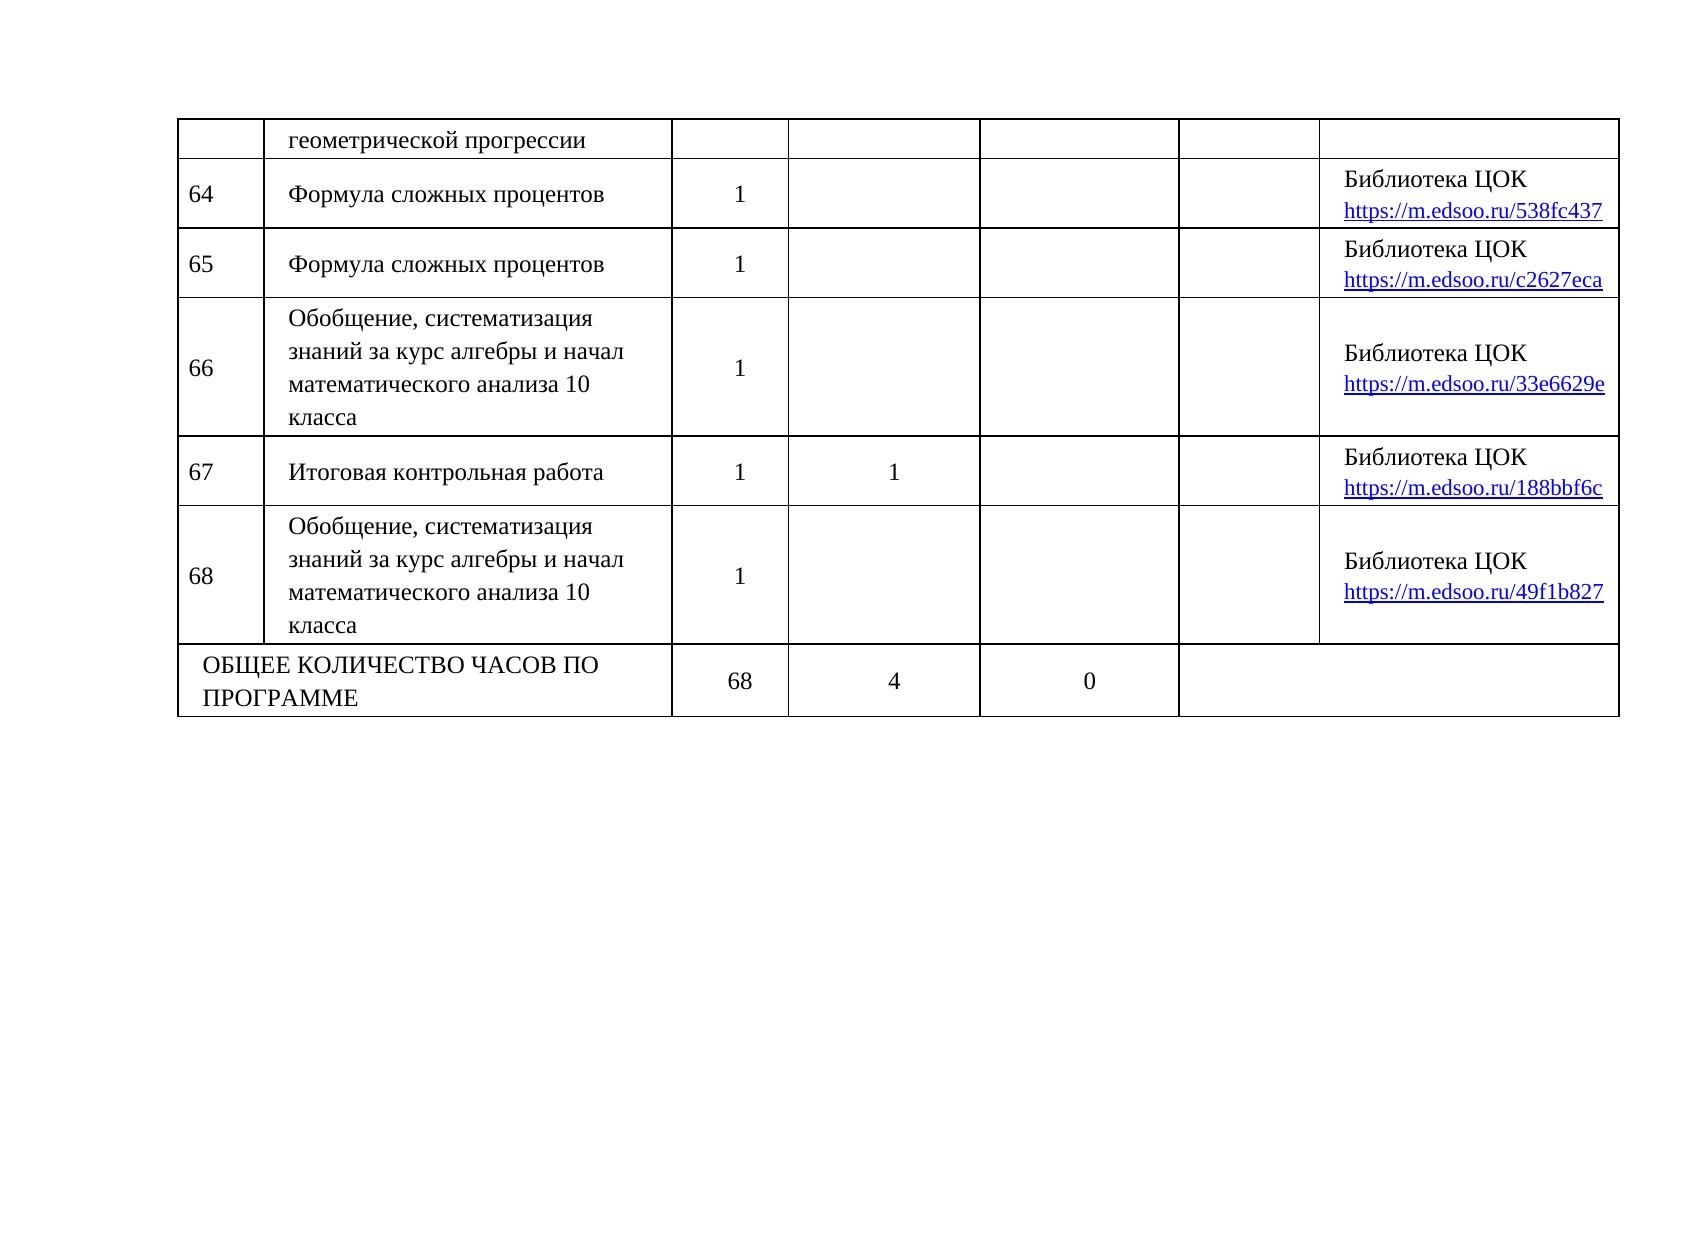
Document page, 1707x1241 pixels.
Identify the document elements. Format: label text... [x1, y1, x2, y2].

table_cell [1180, 506, 1319, 643]
table_cell [1180, 298, 1319, 435]
table_cell 64 [179, 159, 263, 227]
table_cell Библиотека ЦОК https://m.edsoo.ru/c2627eca [1320, 229, 1618, 297]
table_cell 68 [673, 645, 788, 716]
table_cell [981, 229, 1178, 297]
table_cell [789, 229, 979, 297]
table_cell [789, 120, 979, 157]
table_cell Формула сложных процентов [265, 229, 671, 297]
table_cell 1 [673, 298, 788, 435]
table_cell [789, 506, 979, 643]
table_cell 1 [673, 437, 788, 505]
table_cell 63 [179, 120, 263, 157]
table_cell 1 [673, 159, 788, 227]
table_cell [789, 159, 979, 227]
table_cell [1180, 159, 1319, 227]
table_cell Библиотека ЦОК https://m.edsoo.ru/538fc437 [1320, 159, 1618, 227]
table_cell [1180, 645, 1618, 716]
table_cell [1180, 229, 1319, 297]
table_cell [265, 120, 671, 157]
table_cell [981, 120, 1178, 157]
table_cell Итоговая контрольная работа [265, 437, 671, 505]
table_cell 1 [673, 120, 788, 157]
table_cell 68 [179, 506, 263, 643]
table_cell Формула сложных процентов [265, 159, 671, 227]
table_cell [981, 437, 1178, 505]
table_cell Обобщение, систематизация знаний за курс алгебры и начал математического анализа 10 класса [265, 298, 671, 435]
table_cell [981, 159, 1178, 227]
table_cell [981, 298, 1178, 435]
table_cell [1320, 120, 1618, 157]
table_cell 66 [179, 298, 263, 435]
table_cell 67 [179, 437, 263, 505]
table_cell Обобщение, систематизация знаний за курс алгебры и начал математического анализа 10 класса [265, 506, 671, 643]
table_cell 1 [789, 437, 979, 505]
table_cell ОБЩЕЕ КОЛИЧЕСТВО ЧАСОВ ПО ПРОГРАММЕ [179, 645, 671, 716]
table_cell [1180, 120, 1319, 157]
table_cell [981, 506, 1178, 643]
table_cell [1180, 437, 1319, 505]
table_cell 1 [673, 506, 788, 643]
table_cell Библиотека ЦОК https://m.edsoo.ru/188bbf6c [1320, 437, 1618, 505]
table_cell 65 [179, 229, 263, 297]
table_cell 1 [673, 229, 788, 297]
table_cell 4 [789, 645, 979, 716]
table_cell 0 [981, 645, 1178, 716]
table_cell Библиотека ЦОК https://m.edsoo.ru/49f1b827 [1320, 506, 1618, 643]
table_cell Библиотека ЦОК https://m.edsoo.ru/33e6629e [1320, 298, 1618, 435]
table_cell [789, 298, 979, 435]
